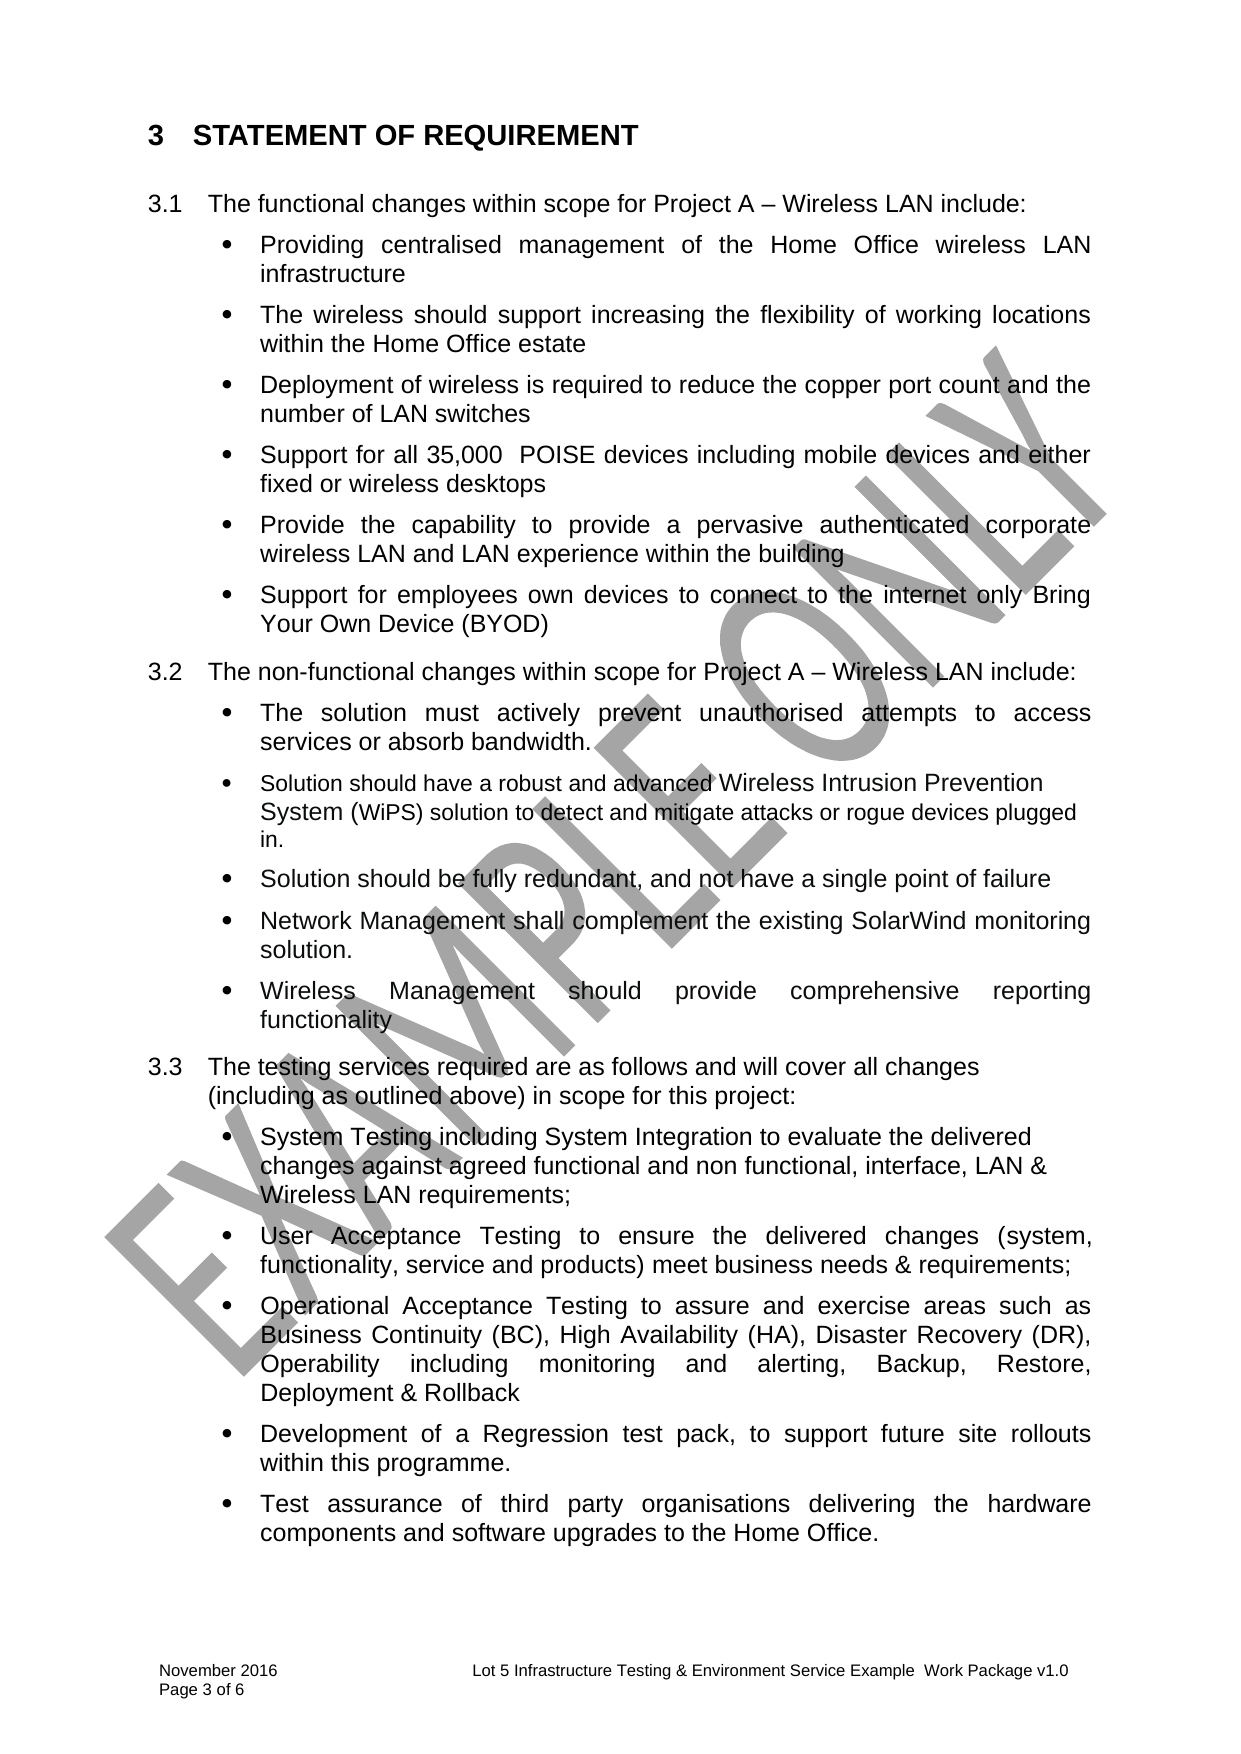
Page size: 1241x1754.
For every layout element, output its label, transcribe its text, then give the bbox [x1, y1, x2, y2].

text The solution must actively prevent unauthorised attempts to access services or absorb bandwidth. [223, 698, 1092, 756]
text User Acceptance Testing to ensure the delivered changes (system, functionality, service and products) meet business needs & requirements; [223, 1221, 1092, 1279]
text Test assurance of third party organisations delivering the hardware components and software upgrades to the Home Office. [223, 1489, 1092, 1547]
text Deployment of wireless is required to reduce the copper port count and the number of LAN switches [223, 370, 1092, 428]
text Provide the capability to provide a pervasive authenticated corporate wireless LAN and LAN experience within the building [223, 510, 1092, 568]
text Network Management shall complement the existing SolarWind monitoring solution. [223, 906, 1092, 963]
text Providing centralised management of the Home Office wireless LAN infrastructure [223, 230, 1092, 287]
text Solution should be fully redundant, and not have a single point of failure [223, 864, 1092, 893]
text Support for employees own devices to connect to the internet only Bring Your Own Device (BYOD) [223, 580, 1092, 638]
text The wireless should support increasing the flexibility of working locations within the Home Office estate [223, 300, 1092, 358]
text Development of a Regression test pack, to support future site rollouts within this programme. [223, 1419, 1092, 1476]
text Solution should have a robust and advanced Wireless Intrusion Prevention System (WiPS) solution to detect and mitigate attacks or rogue devices plugged in. [223, 768, 1092, 852]
subtitle Statement of Requirement [148, 118, 1092, 152]
text Support for all 35,000 POISE devices including mobile devices and either fixed or wireless desktops [223, 440, 1092, 498]
subtitle The testing services required are as follows and will cover all changes (including as outlined above) in scope for this project: [148, 1052, 1092, 1110]
subtitle The non-functional changes within scope for Project A – Wireless LAN include: [148, 657, 1092, 686]
subtitle The functional changes within scope for Project A – Wireless LAN include: [148, 189, 1092, 217]
text Wireless Management should provide comprehensive reporting functionality [223, 976, 1092, 1033]
text Operational Acceptance Testing to assure and exercise areas such as Business Continuity (BC), High Availability (HA), Disaster Recovery (DR), Operability including monitoring and alerting, Backup, Restore, Deployment & Rollback [223, 1291, 1092, 1406]
text System Testing including System Integration to evaluate the delivered changes against agreed functional and non functional, interface, LAN & Wireless LAN requirements; [223, 1122, 1092, 1209]
